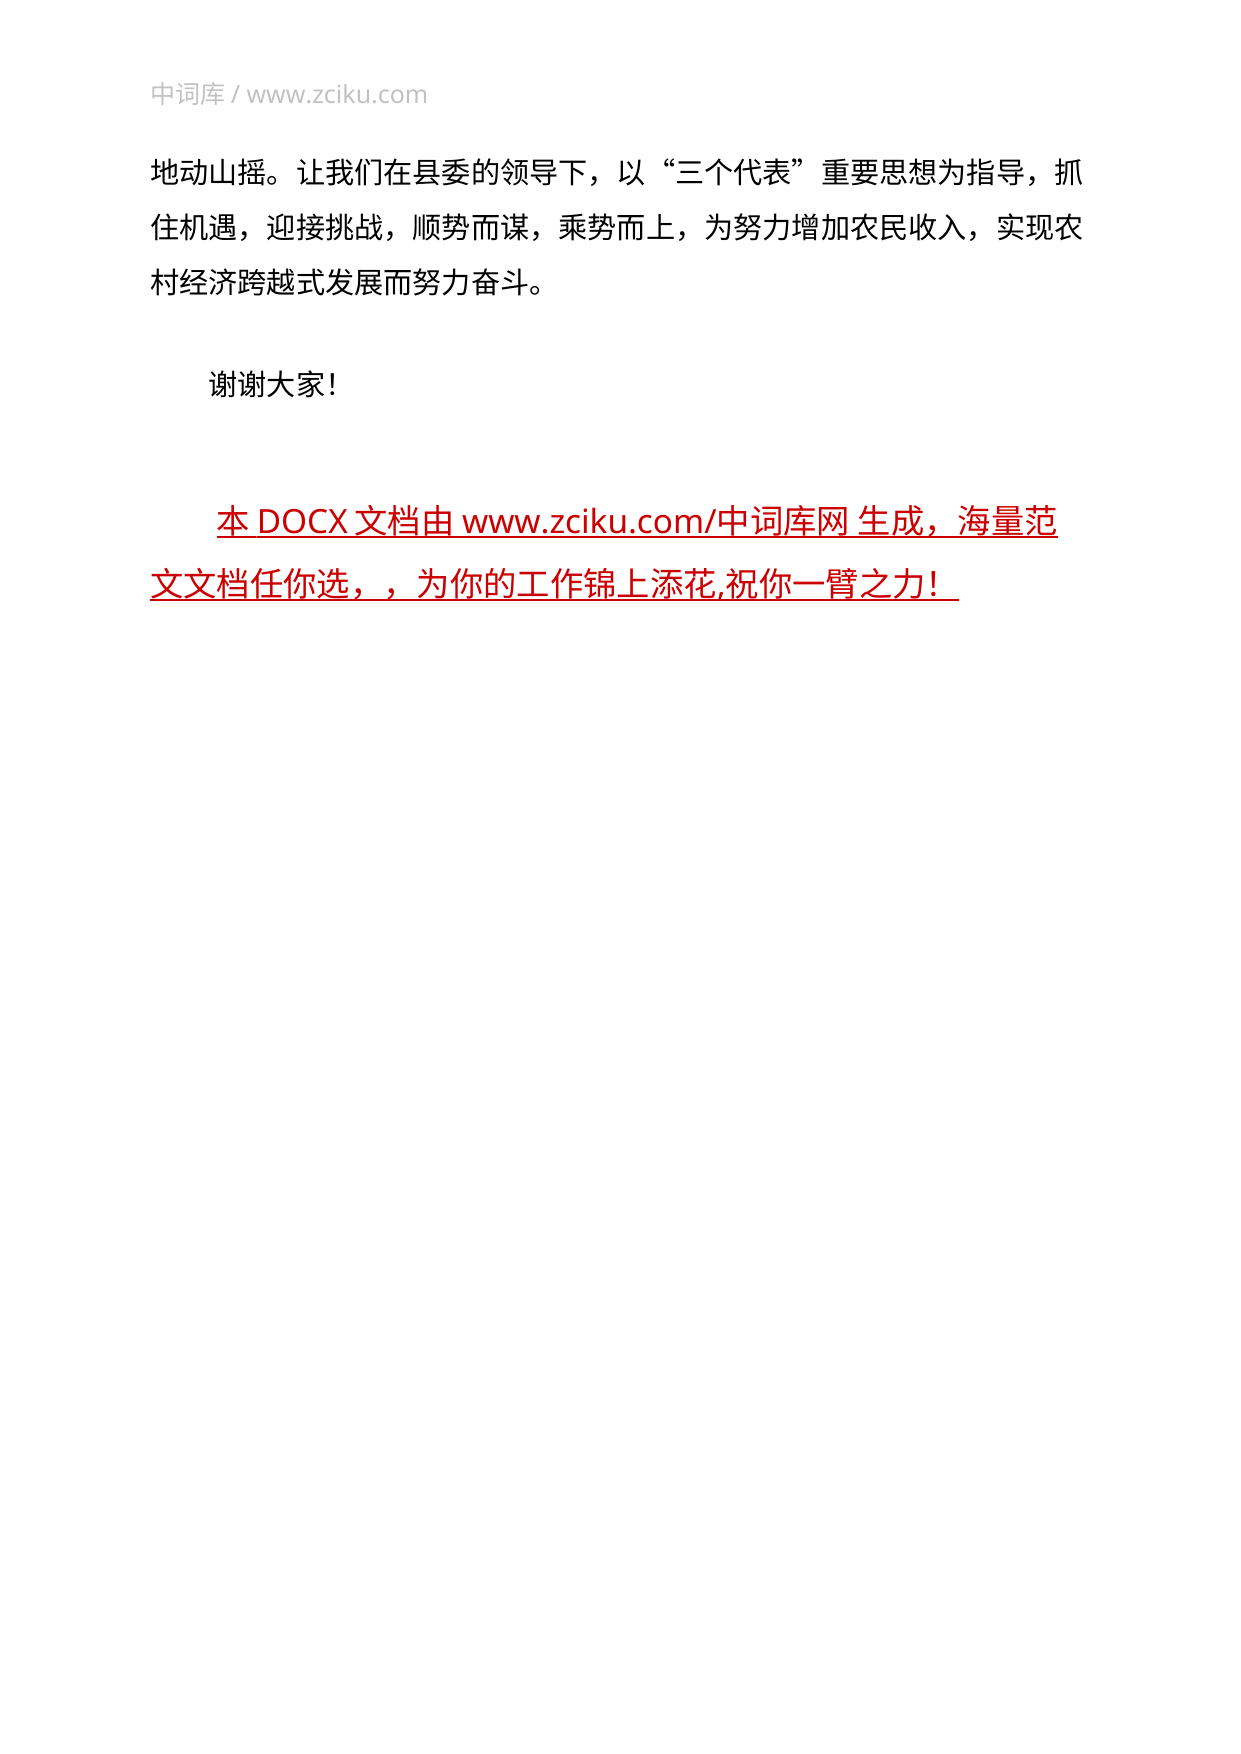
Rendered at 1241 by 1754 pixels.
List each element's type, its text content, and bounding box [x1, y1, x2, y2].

text 谢谢大家！ [150, 362, 1090, 404]
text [150, 150, 1090, 302]
text 本DOCX文档由 www.zciku.com/中词库网 生成，海量范文文档任你选，，为你的工作锦上添花,祝你一臂之力！ [150, 494, 1090, 606]
